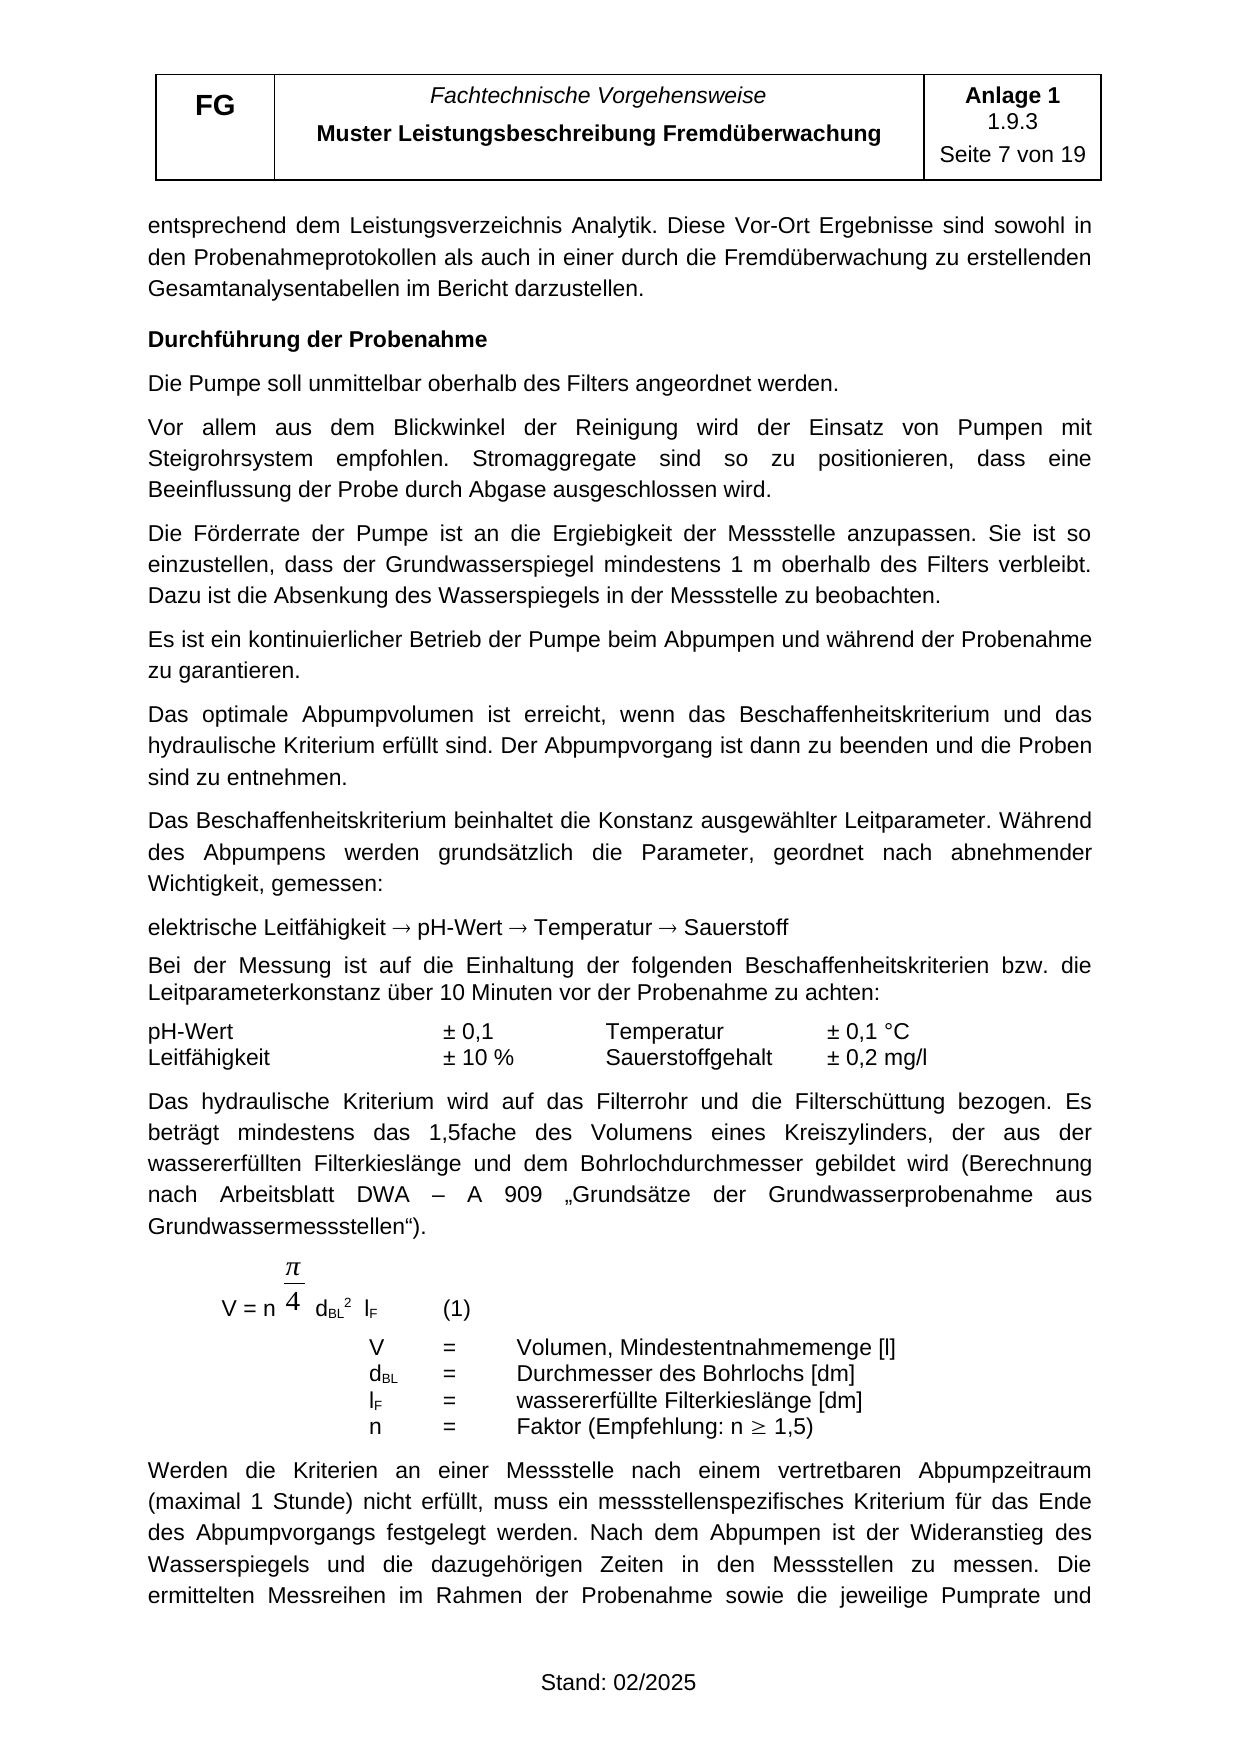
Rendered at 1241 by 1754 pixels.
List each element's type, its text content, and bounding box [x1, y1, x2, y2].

list Die Pumpe soll unmittelbar oberhalb des Filters angeordnet werden. [148, 365, 1093, 396]
list n = Faktor (Empfehlung: n 1,5) [148, 1413, 1093, 1439]
list dBL = Durchmesser des Bohrlochs [dm] [148, 1360, 1093, 1387]
list Vor allem aus dem Blickwinkel der Reinigung wird der Einsatz von Pumpen mit Steigrohrsystem empfohlen. Stromaggregate sind so zu positionieren, dass eine Beeinflussung der Probe durch Abgase ausgeschlossen wird. [148, 409, 1093, 502]
text Bei der Messung ist auf die Einhaltung der folgenden Beschaffenheitskriterien bzw. die Leitparameterkonstanz über 10 Minuten vor der Probenahme zu achten: [148, 952, 1093, 1005]
list elektrische Leitfähigkeit pH-Wert Temperatur Sauerstoff [148, 909, 1093, 940]
subtitle Durchführung der Probenahme [148, 326, 1093, 352]
list Es ist ein kontinuierlicher Betrieb der Pumpe beim Abpumpen und während der Probenahme zu garantieren. [148, 621, 1093, 684]
list Das Beschaffenheitskriterium beinhaltet die Konstanz ausgewählter Leitparameter. Während des Abpumpens werden grundsätzlich die Parameter, geordnet nach abnehmender Wichtigkeit, gemessen: [148, 802, 1093, 896]
text pH-Wert ± 0,1 Temperatur ± 0,1 °C Leitfähigkeit ± 10 % Sauerstoffgehalt ± 0,2 mg/l [148, 1018, 1093, 1070]
list V = n dBL2 lF (1) [148, 1252, 1093, 1322]
list V = Volumen, Mindestentnahmemenge [l] [148, 1334, 1093, 1360]
list Das hydraulische Kriterium wird auf das Filterrohr und die Filterschüttung bezogen. Es beträgt mindestens das 1,5fache des Volumens eines Kreiszylinders, der aus der wassererfüllten Filterkieslänge und dem Bohrlochdurchmesser gebildet wird (Berechnung nach Arbeitsblatt DWA – A 909 „Grundsätze der Grundwasserprobenahme aus Grundwassermessstellen“). [148, 1083, 1093, 1239]
list lF = wassererfüllte Filterkieslänge [dm] [148, 1387, 1093, 1413]
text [148, 1452, 1093, 1608]
list Das optimale Abpumpvolumen ist erreicht, wenn das Beschaffenheitskriterium und das hydraulische Kriterium erfüllt sind. Der Abpumpvorgang ist dann zu beenden und die Proben sind zu entnehmen. [148, 696, 1093, 790]
list Die Förderrate der Pumpe ist an die Ergiebigkeit der Messstelle anzupassen. Sie ist so einzustellen, dass der Grundwasserspiegel mindestens 1 m oberhalb des Filters verbleibt. Dazu ist die Absenkung des Wasserspiegels in der Messstelle zu beobachten. [148, 515, 1093, 609]
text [148, 207, 1093, 301]
